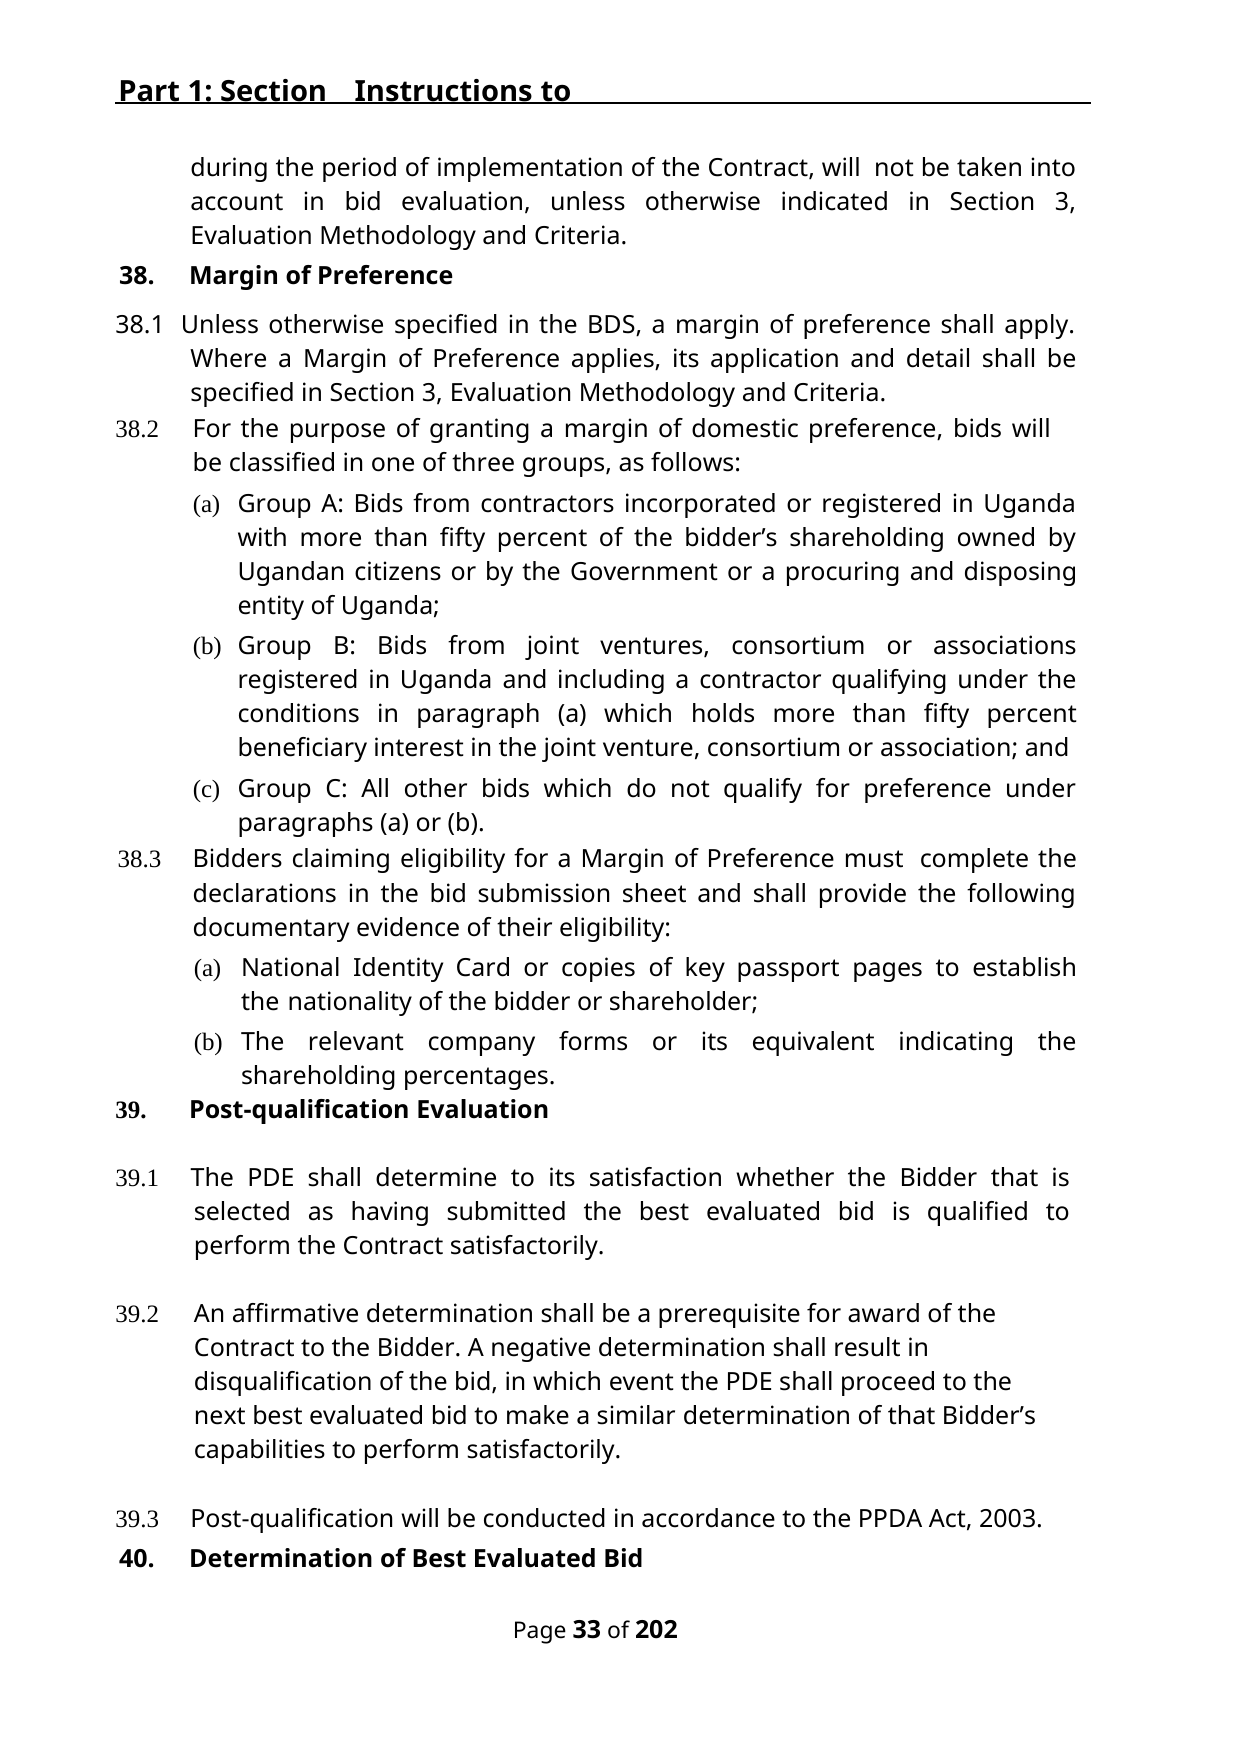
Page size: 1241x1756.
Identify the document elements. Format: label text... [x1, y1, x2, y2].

table_cell 38.1 Unless otherwise specified in the BDS, a margin of preference shall apply. Where a Margin of Preference applies, its application and detail shall be specified in Section 3, Evaluation Methodology and Criteria. [115, 297, 1091, 408]
table_cell 40. Determination of Best Evaluated Bid [115, 1534, 1091, 1579]
table_header during the period of implementation of the Contract, will not be taken into account in bid evaluation, unless otherwise indicated in Section 3, Evaluation Methodology and Criteria. [115, 104, 1091, 252]
table_cell Bidders claiming eligibility for a Margin of Preference must complete the declarations in the bid submission sheet and shall provide the following documentary evidence of their eligibility: National Identity Card or copies of key passport pages to establish the nationality of the bidder or shareholder; The relevant company forms or its equivalent indicating the shareholding percentages. Post-qualification Evaluation The PDE shall determine to its satisfaction whether the Bidder that is selected as having submitted the best evaluated bid is qualified to perform the Contract satisfactorily. An affirmative determination shall be a prerequisite for award of the Contract to the Bidder. A negative determination shall result in disqualification of the bid, in which event the PDE shall proceed to the next best evaluated bid to make a similar determination of that Bidder’s capabilities to perform satisfactorily. Post-qualification will be conducted in accordance to the PPDA Act, 2003. [115, 839, 1091, 1534]
table_cell For the purpose of granting a margin of domestic preference, bids will be classified in one of three groups, as follows: Group A: Bids from contractors incorporated or registered in Uganda with more than fifty percent of the bidder’s shareholding owned by Ugandan citizens or by the Government or a procuring and disposing entity of Uganda; Group B: Bids from joint ventures, consortium or associations registered in Uganda and including a contractor qualifying under the conditions in paragraph (a) which holds more than fifty percent beneficiary interest in the joint venture, consortium or association; and Group C: All other bids which do not qualify for preference under paragraphs (a) or (b). [115, 409, 1091, 838]
table_cell 38. Margin of Preference [115, 252, 1091, 297]
